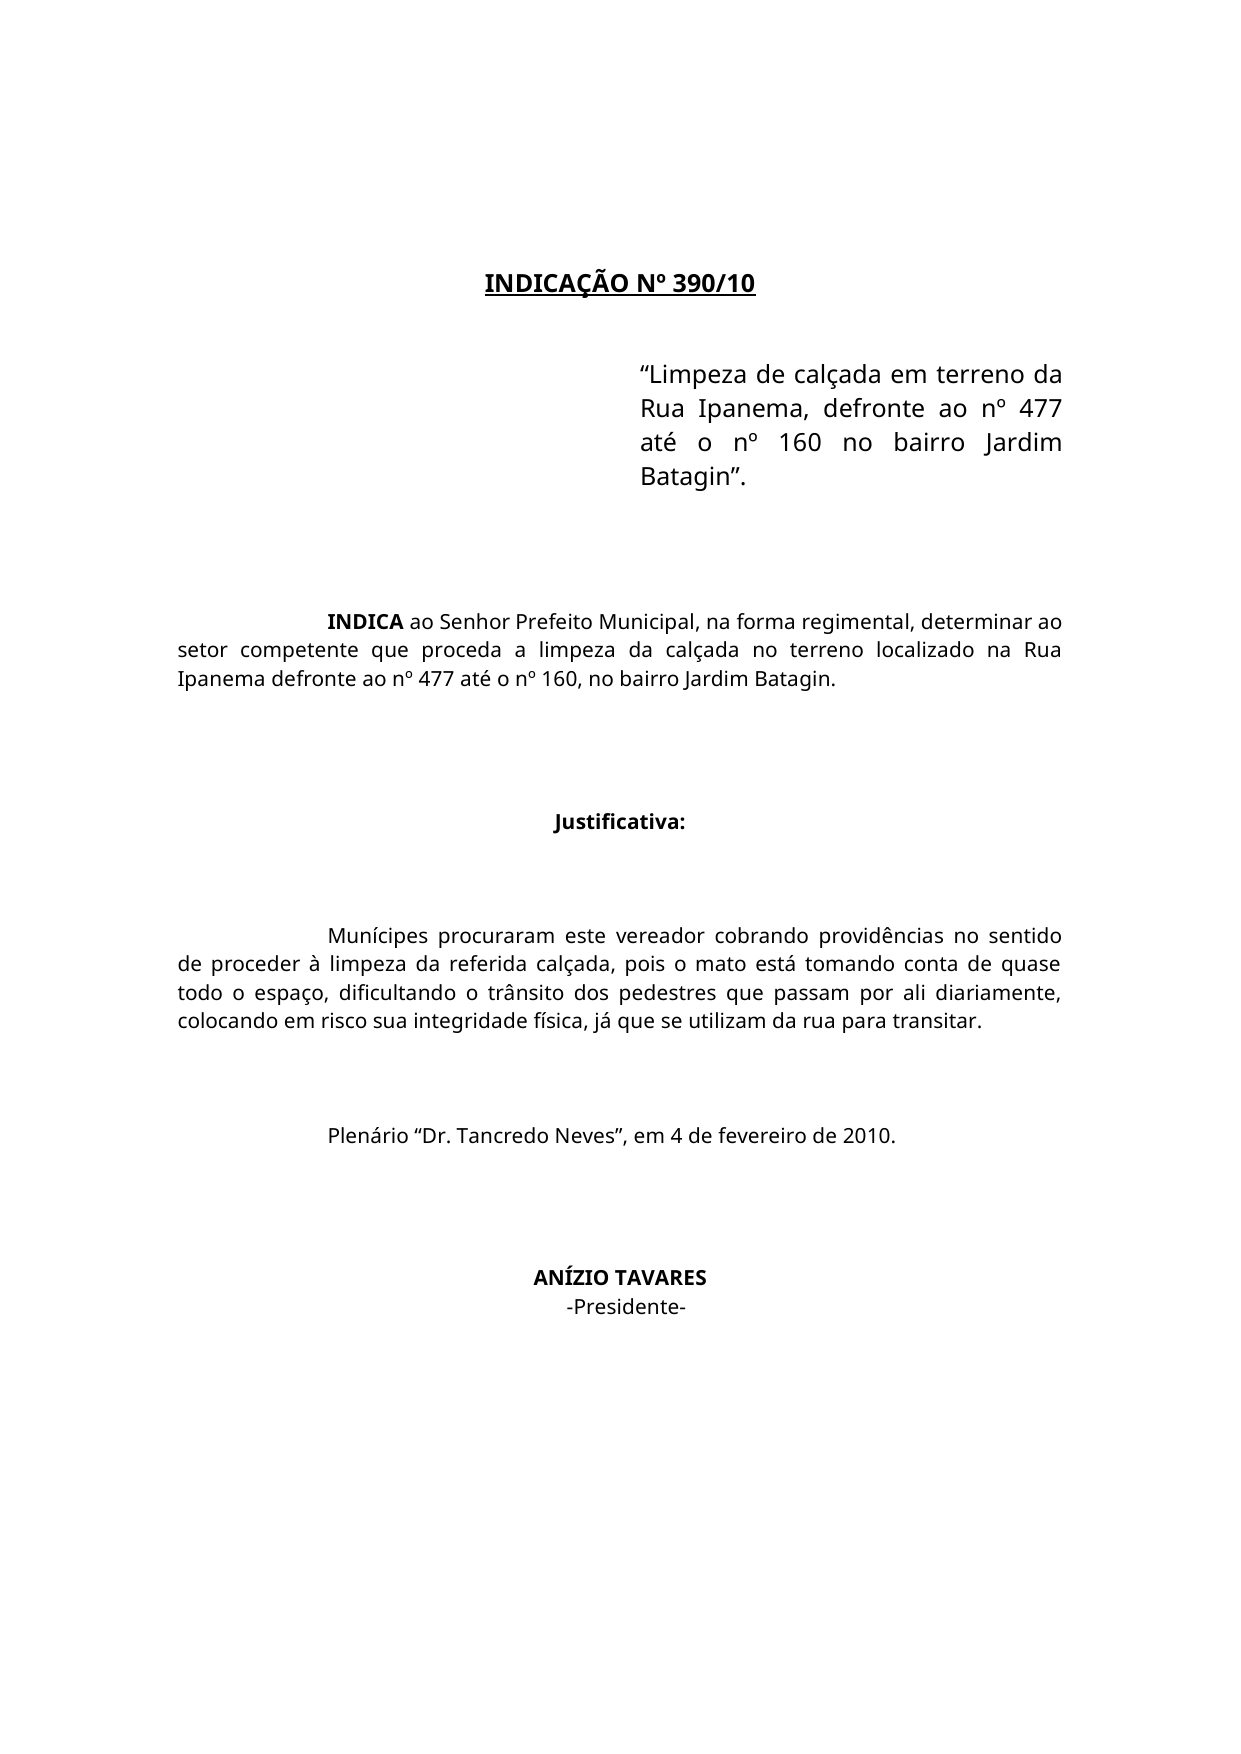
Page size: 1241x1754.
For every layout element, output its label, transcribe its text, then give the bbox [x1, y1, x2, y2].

text -Presidente- [177, 1292, 1063, 1320]
text Munícipes procuraram este vereador cobrando providências no sentido de proceder à limpeza da referida calçada, pois o mato está tomando conta de quase todo o espaço, dificultando o trânsito dos pedestres que passam por ali diariamente, colocando em risco sua integridade física, já que se utilizam da rua para transitar. [177, 921, 1063, 1035]
text ANÍZIO TAVARES [177, 1263, 1063, 1292]
title INDICAÇÃO Nº 390/10 [177, 266, 1063, 300]
text Justificativa: [177, 807, 1063, 835]
text INDICA ao Senhor Prefeito Municipal, na forma regimental, determinar ao setor competente que proceda a limpeza da calçada no terreno localizado na Rua Ipanema defronte ao nº 477 até o nº 160, no bairro Jardim Batagin. [177, 607, 1063, 692]
text Plenário “Dr. Tancredo Neves”, em 4 de fevereiro de 2010. [177, 1121, 1063, 1149]
text “Limpeza de calçada em terreno da Rua Ipanema, defronte ao nº 477 até o nº 160 no bairro Jardim Batagin”. [640, 357, 1063, 493]
